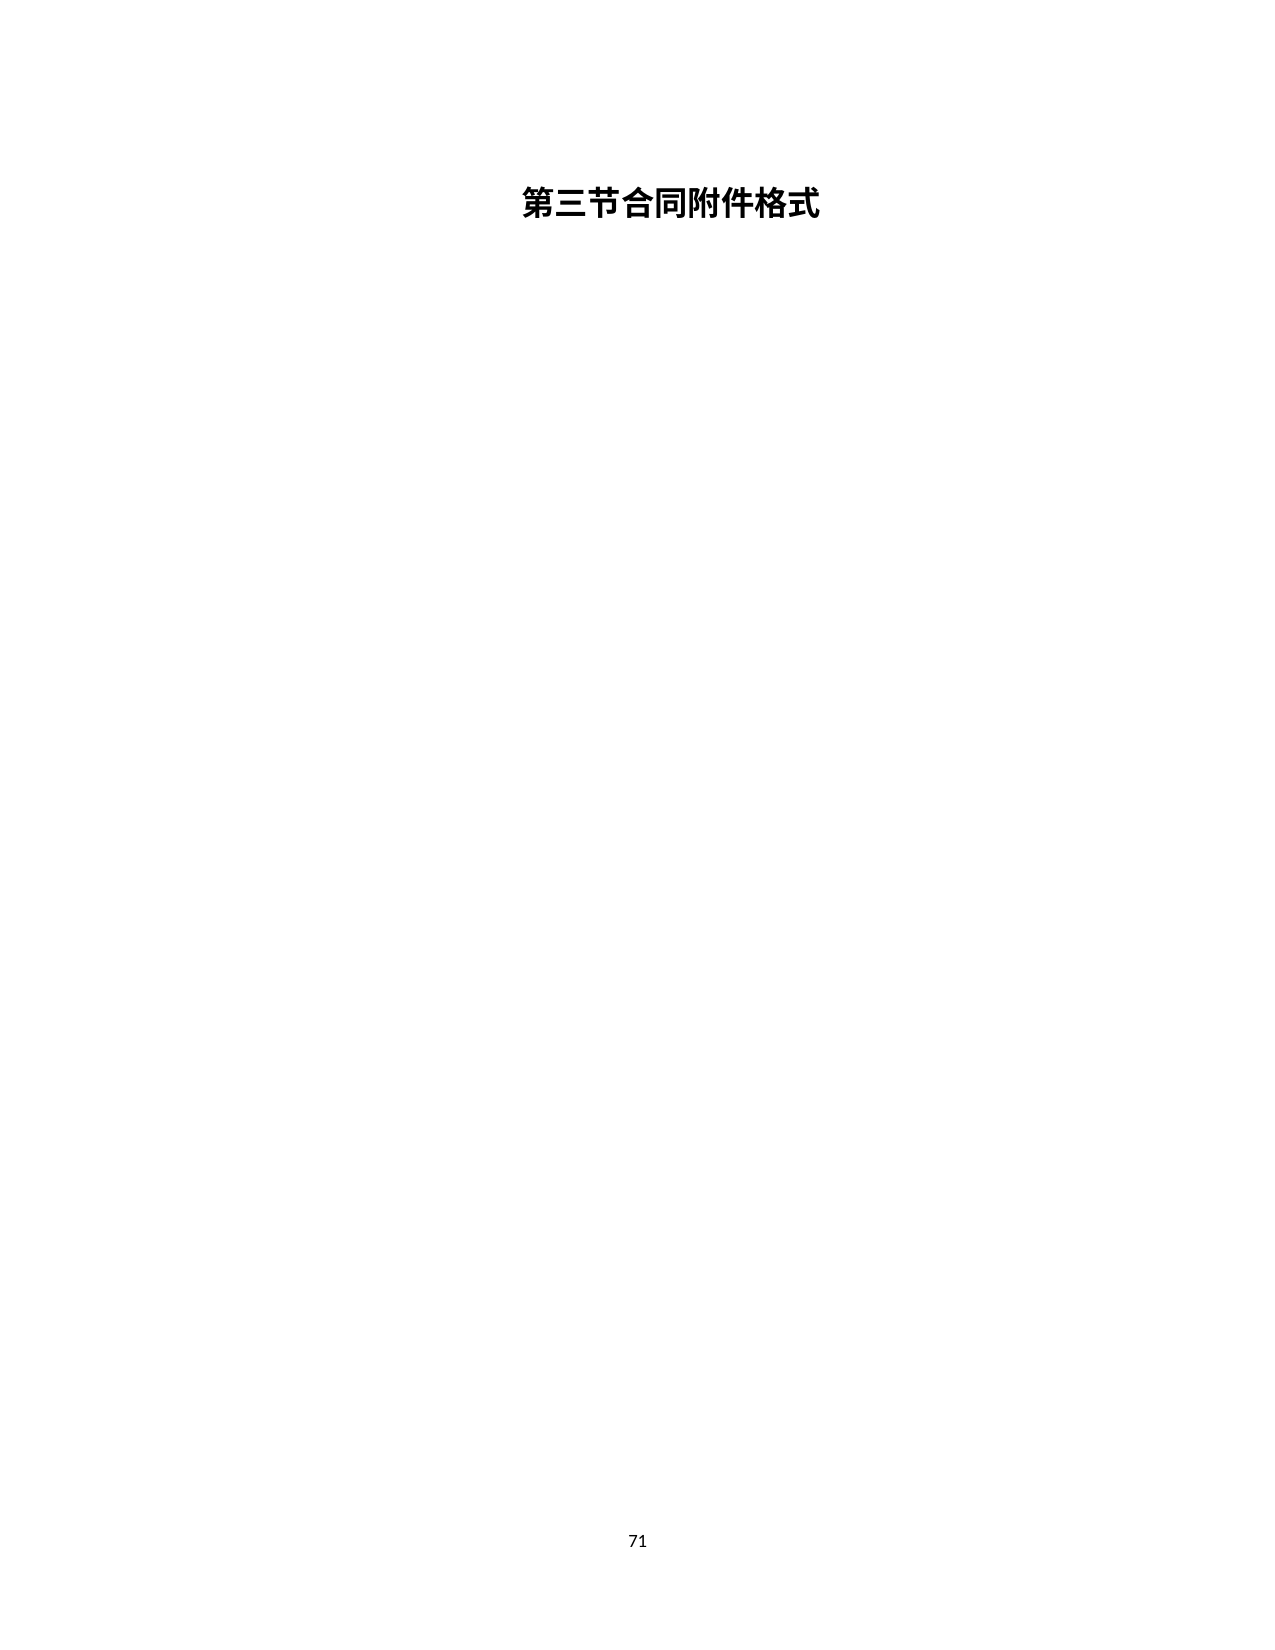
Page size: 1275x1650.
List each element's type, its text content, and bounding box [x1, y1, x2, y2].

subtitle 第三节合同附件格式 [187, 177, 1087, 225]
